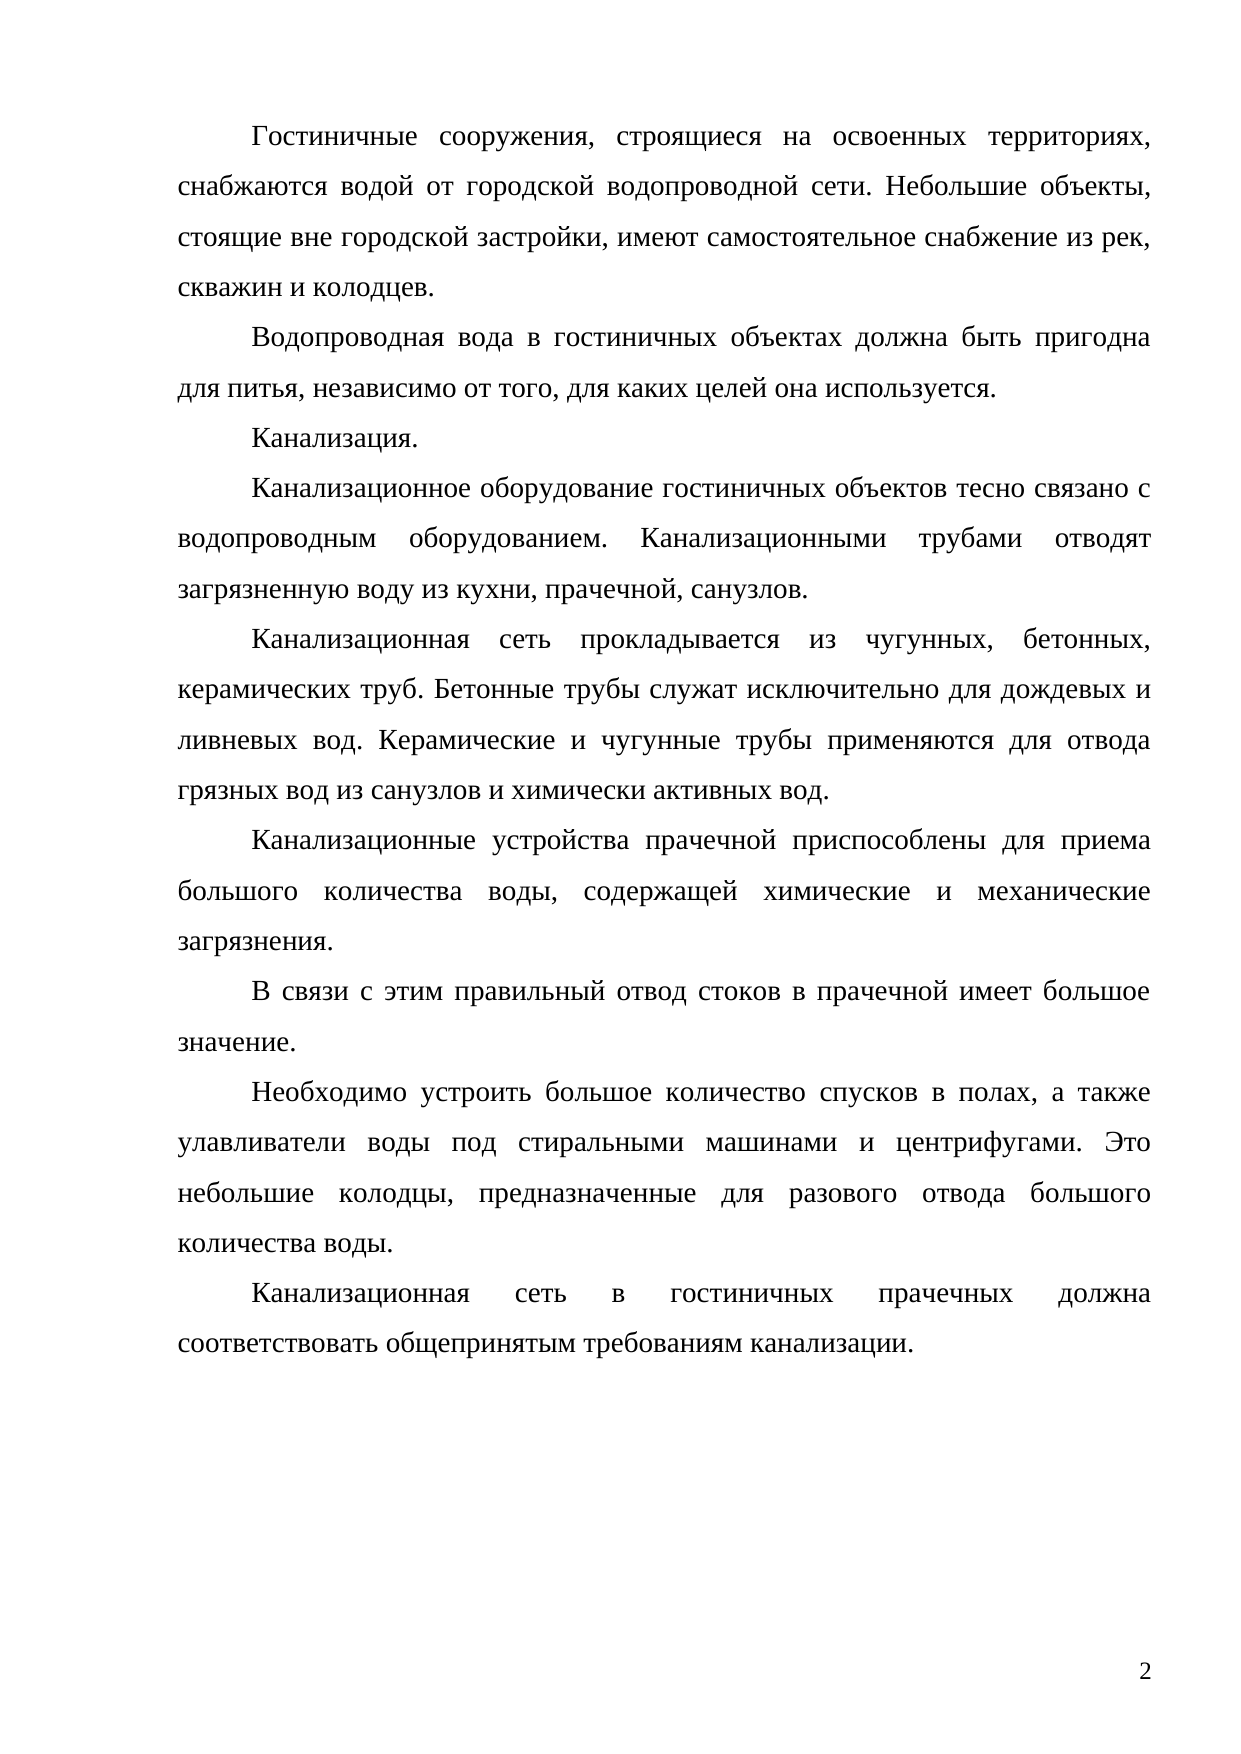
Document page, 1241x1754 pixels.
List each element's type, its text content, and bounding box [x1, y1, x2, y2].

text Канализационная сеть прокладывается из чугунных, бетонных, керамических труб. Бетонные трубы служат исключительно для дождевых и ливневых вод. Керамические и чугунные трубы применяются для отвода грязных вод из санузлов и химически активных вод. [177, 621, 1152, 806]
text В связи с этим правильный отвод стоков в прачечной имеет большое значение. [177, 973, 1152, 1057]
text Гостиничные сооружения, строящиеся на освоенных территориях, снабжаются водой от городской водопроводной сети. Небольшие объекты, стоящие вне городской застройки, имеют самостоятельное снабжение из рек, скважин и колодцев. [177, 118, 1152, 303]
text Канализационное оборудование гостиничных объектов тесно связано с водопроводным оборудованием. Канализационными трубами отводят загрязненную воду из кухни, прачечной, санузлов. [177, 470, 1152, 604]
text Необходимо устроить большое количество спусков в полах, а также улавливатели воды под стиральными машинами и центрифугами. Это небольшие колодцы, предназначенные для разового отвода большого количества воды. [177, 1074, 1152, 1258]
text Канализационная сеть в гостиничных прачечных должна соответствовать общепринятым требованиям канализации. [177, 1275, 1152, 1359]
text Канализация. [177, 420, 1152, 453]
text Канализационные устройства прачечной приспособлены для приема большого количества воды, содержащей химические и механические загрязнения. [177, 822, 1152, 957]
text Водопроводная вода в гостиничных объектах должна быть пригодна для питья, независимо от того, для каких целей она используется. [177, 319, 1152, 403]
